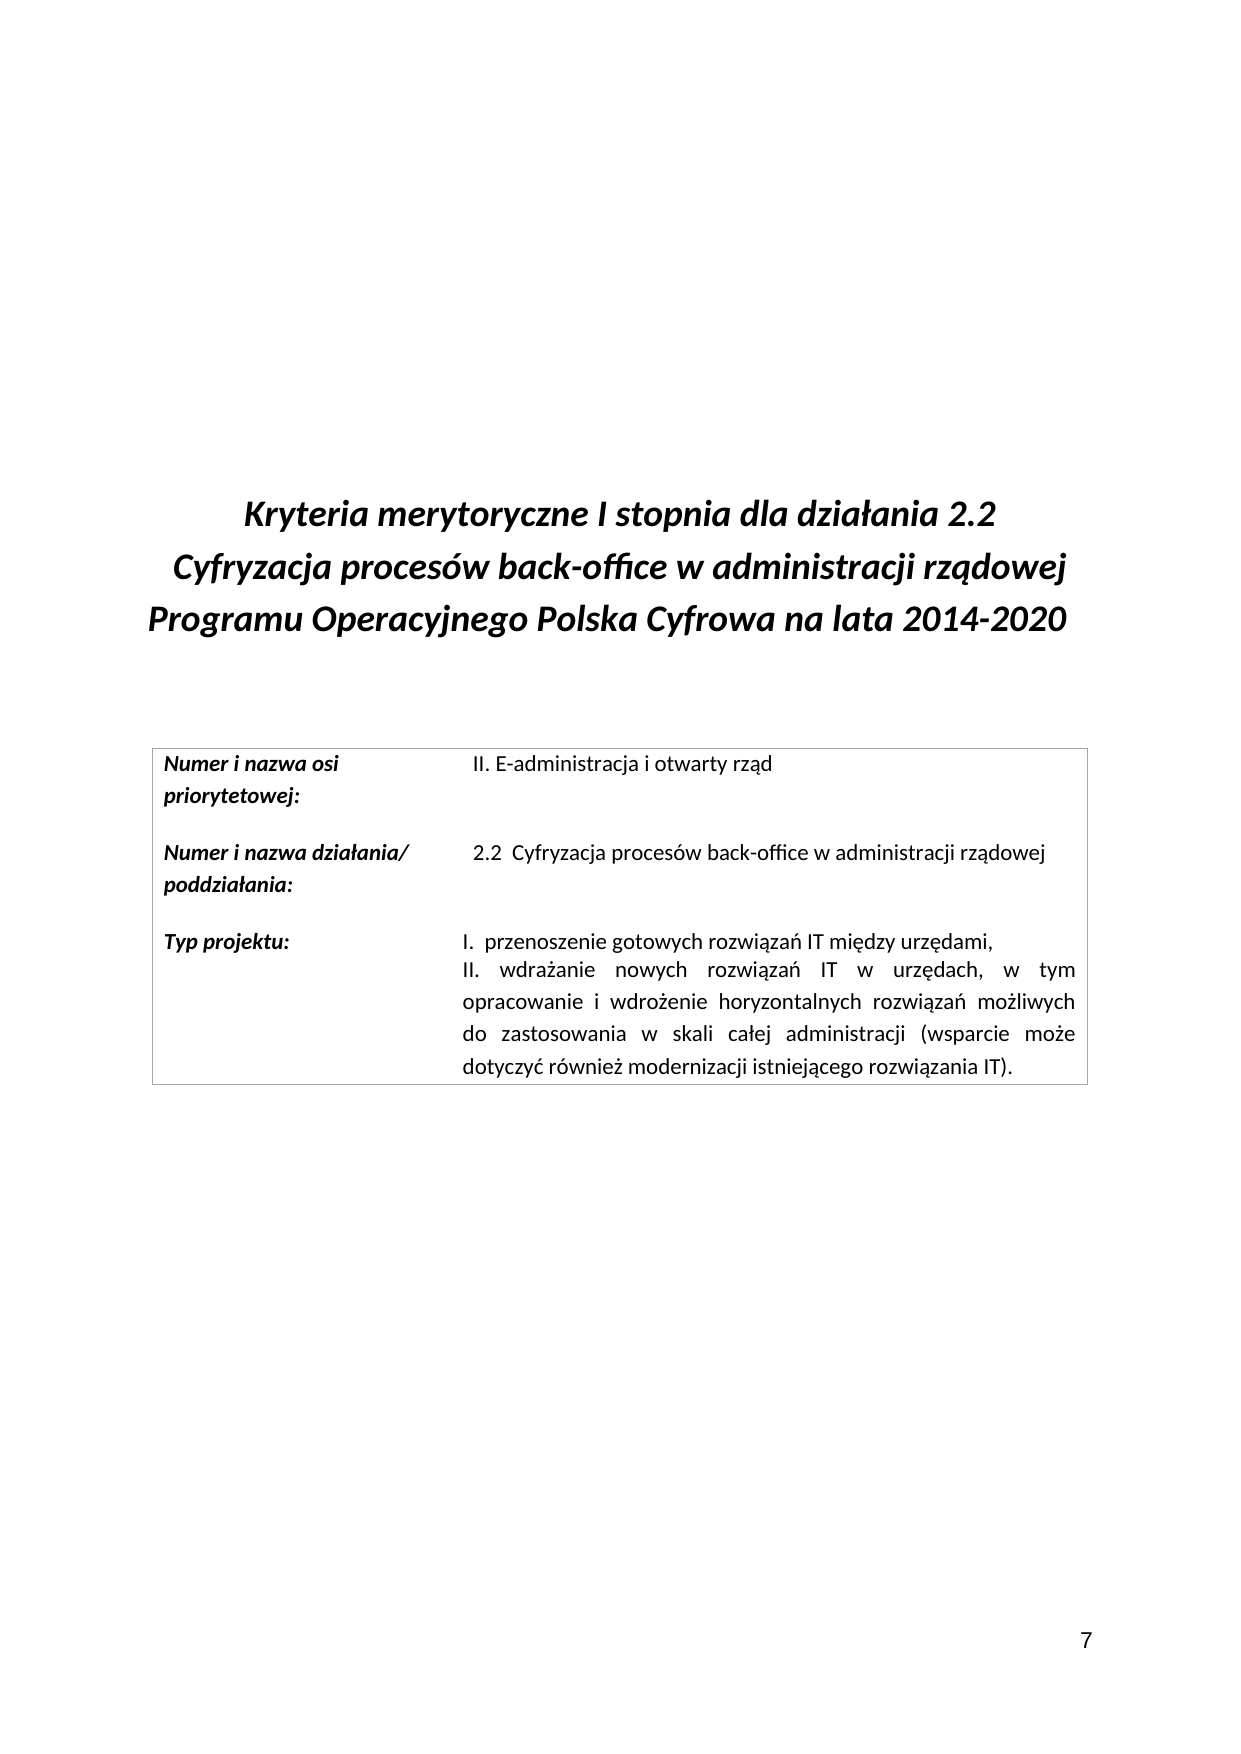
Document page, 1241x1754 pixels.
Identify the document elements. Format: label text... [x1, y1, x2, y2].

table_cell Numer i nazwa działania/ poddziałania: [153, 838, 451, 927]
table_header Numer i nazwa osi priorytetowej: [153, 749, 451, 838]
table_cell Typ projektu: [153, 927, 451, 1084]
table_header II. E-administracja i otwarty rząd [451, 749, 1087, 838]
table_cell 2.2 Cyfryzacja procesów back-office w administracji rządowej [451, 838, 1087, 927]
text Cyfryzacja procesów back-office w administracji rządowej [148, 543, 1093, 588]
text Kryteria merytoryczne I stopnia dla działania 2.2 [148, 490, 1093, 536]
text Programu Operacyjnego Polska Cyfrowa na lata 2014-2020 [148, 595, 1093, 641]
table_cell I. przenoszenie gotowych rozwiązań IT między urzędami, II. wdrażanie nowych rozwiązań IT w urzędach, w tym opracowanie i wdrożenie horyzontalnych rozwiązań możliwych do zastosowania w skali całej administracji (wsparcie może dotyczyć również modernizacji istniejącego rozwiązania IT). [451, 927, 1087, 1084]
